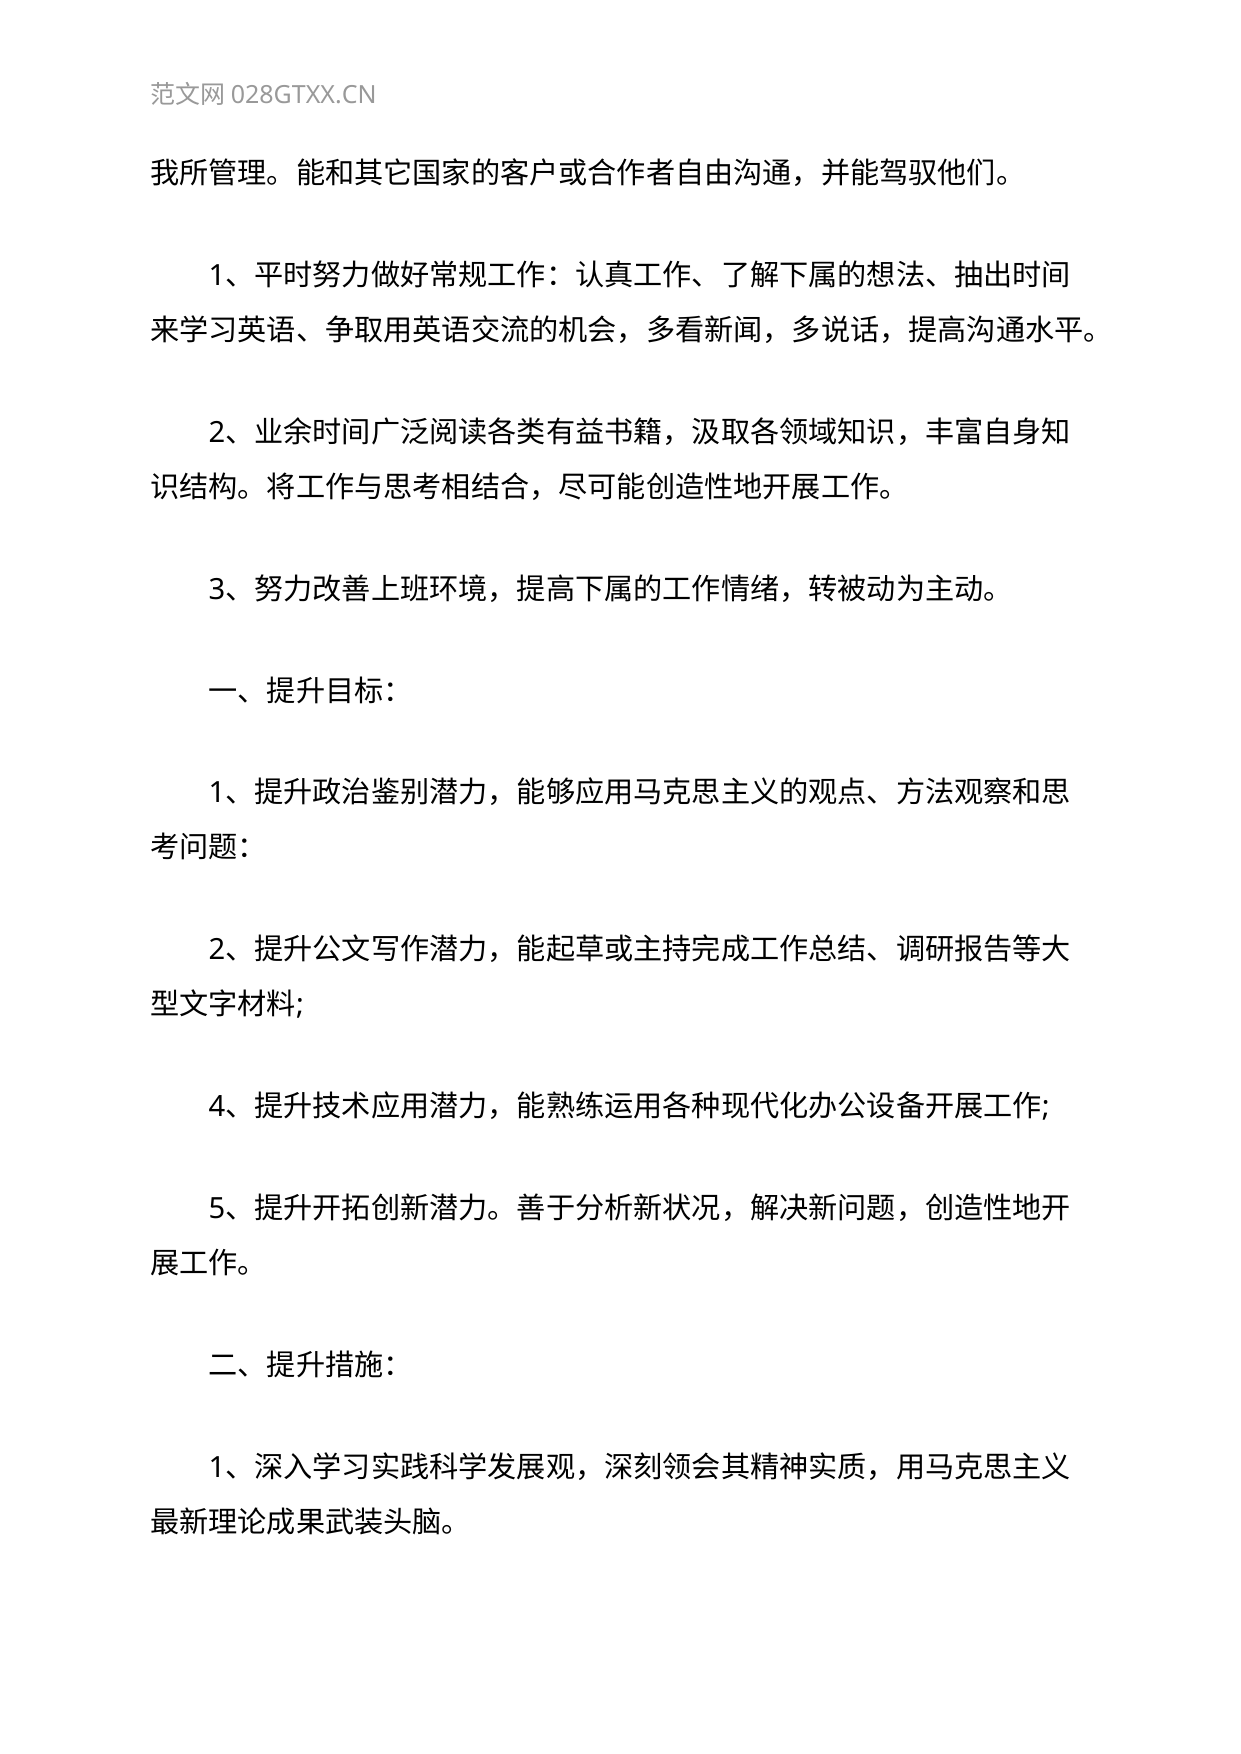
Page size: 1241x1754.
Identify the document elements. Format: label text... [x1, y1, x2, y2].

text 二、提升措施： [150, 1342, 1090, 1384]
text 2、提升公文写作潜力，能起草或主持完成工作总结、调研报告等大型文字材料; [150, 926, 1090, 1023]
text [150, 150, 1090, 192]
text 4、提升技术应用潜力，能熟练运用各种现代化办公设备开展工作; [150, 1083, 1090, 1125]
text 3、努力改善上班环境，提高下属的工作情绪，转被动为主动。 [150, 565, 1090, 608]
text 1、提升政治鉴别潜力，能够应用马克思主义的观点、方法观察和思考问题： [150, 769, 1090, 866]
text 1、深入学习实践科学发展观，深刻领会其精神实质，用马克思主义最新理论成果武装头脑。 [150, 1443, 1090, 1541]
text 一、提升目标： [150, 667, 1090, 709]
text 1、平时努力做好常规工作：认真工作、了解下属的想法、抽出时间来学习英语、争取用英语交流的机会，多看新闻，多说话，提高沟通水平。 [150, 252, 1090, 349]
text 2、业余时间广泛阅读各类有益书籍，汲取各领域知识，丰富自身知识结构。将工作与思考相结合，尽可能创造性地开展工作。 [150, 408, 1090, 506]
text 5、提升开拓创新潜力。善于分析新状况，解决新问题，创造性地开展工作。 [150, 1185, 1090, 1282]
